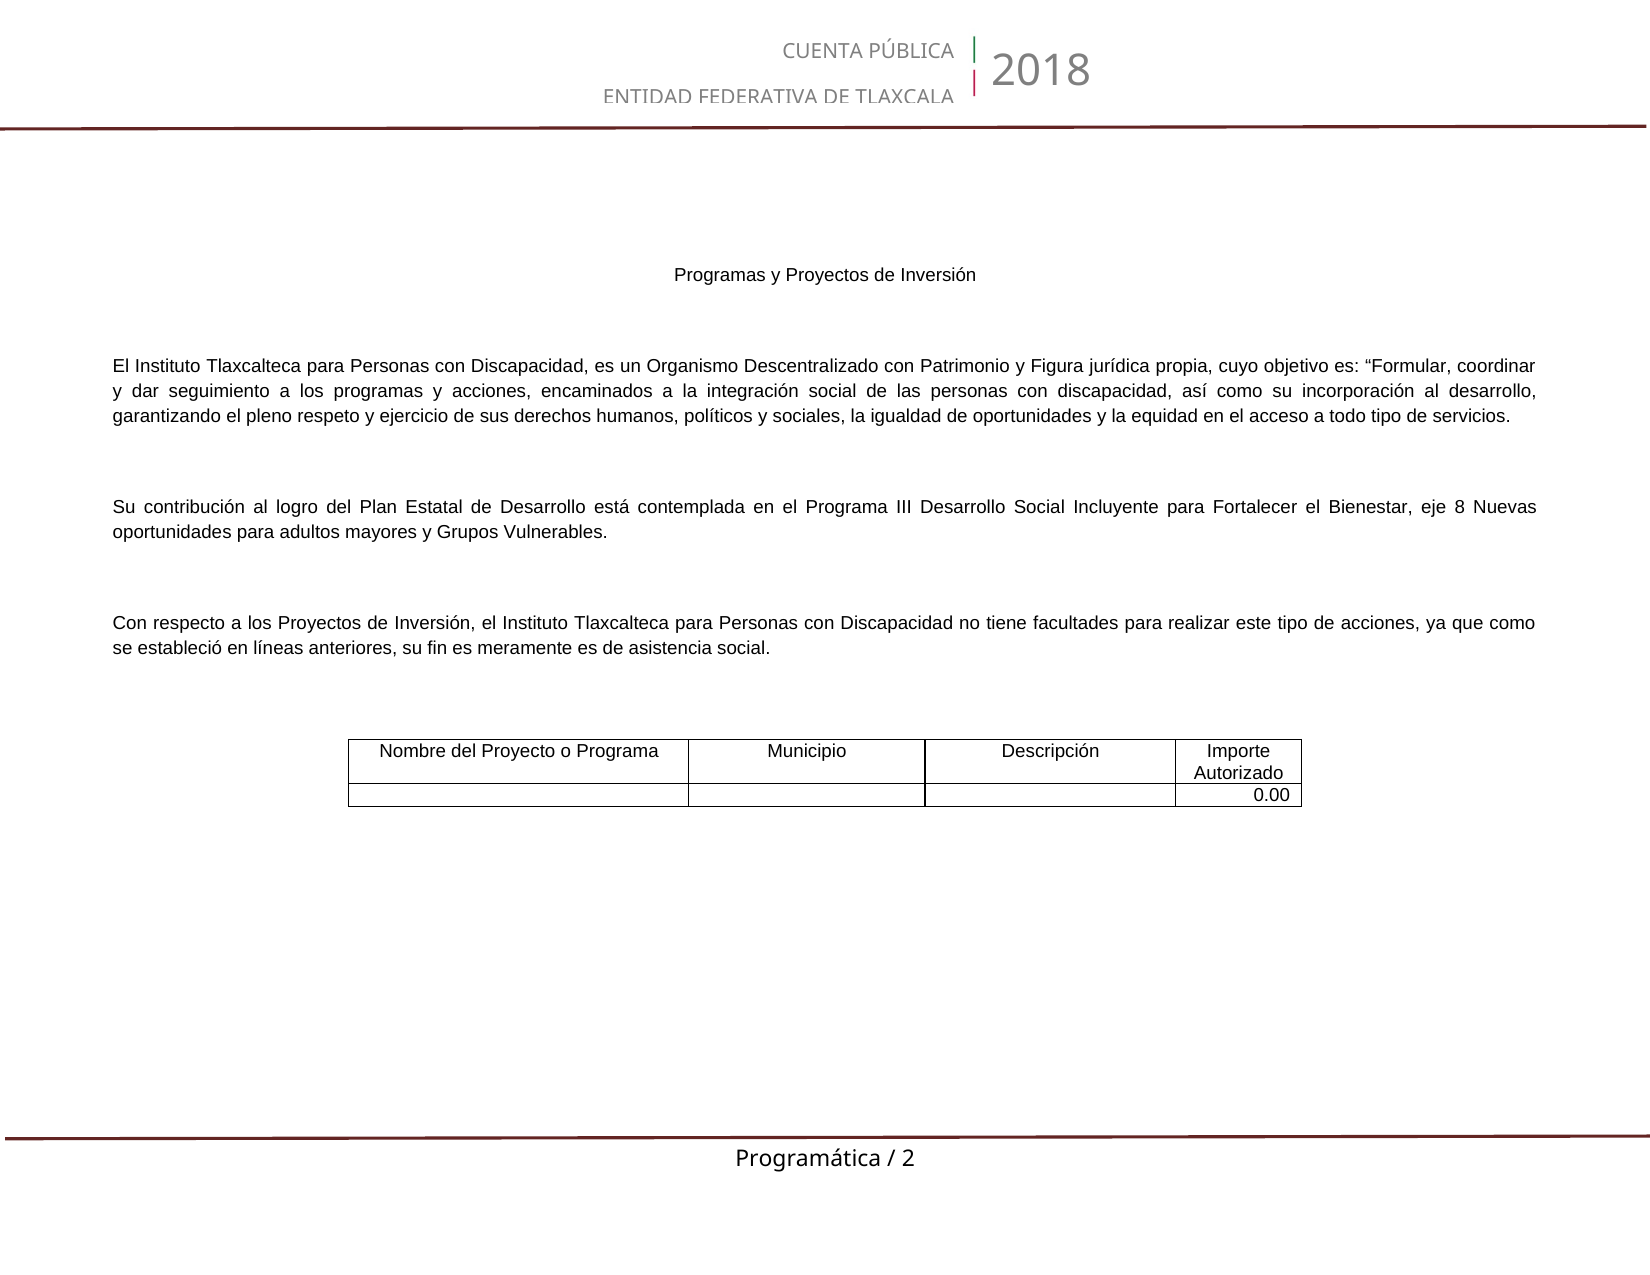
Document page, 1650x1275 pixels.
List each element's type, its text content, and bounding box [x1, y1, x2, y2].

table_header Municipio [689, 740, 924, 783]
table_cell [926, 784, 1175, 806]
table_header Nombre del Proyecto o Programa [349, 740, 688, 783]
table_cell [689, 784, 924, 806]
table_cell 0.00 [1176, 784, 1301, 806]
text Programas y Proyectos de Inversión [112, 263, 1537, 285]
table_header Importe Autorizado [1176, 740, 1301, 783]
picture [968, 28, 985, 99]
table_cell [349, 784, 688, 806]
table_header Descripción [926, 740, 1175, 783]
text Su contribución al logro del Plan Estatal de Desarrollo está contemplada en el Programa III Desarrollo Social Incluyente para Fortalecer el Bienestar, eje 8 Nuevas oportunidades para adultos mayores y Grupos Vulnerables. [112, 496, 1537, 542]
text El Instituto Tlaxcalteca para Personas con Discapacidad, es un Organismo Descentralizado con Patrimonio y Figura jurídica propia, cuyo objetivo es: “Formular, coordinar y dar seguimiento a los programas y acciones, encaminados a la integración social de las personas con discapacidad, así como su incorporación al desarrollo, garantizando el pleno respeto y ejercicio de sus derechos humanos, políticos y sociales, la igualdad de oportunidades y la equidad en el acceso a todo tipo de servicios. [112, 355, 1537, 426]
text Con respecto a los Proyectos de Inversión, el Instituto Tlaxcalteca para Personas con Discapacidad no tiene facultades para realizar este tipo de acciones, ya que como se estableció en líneas anteriores, su fin es meramente es de asistencia social. [112, 612, 1537, 658]
